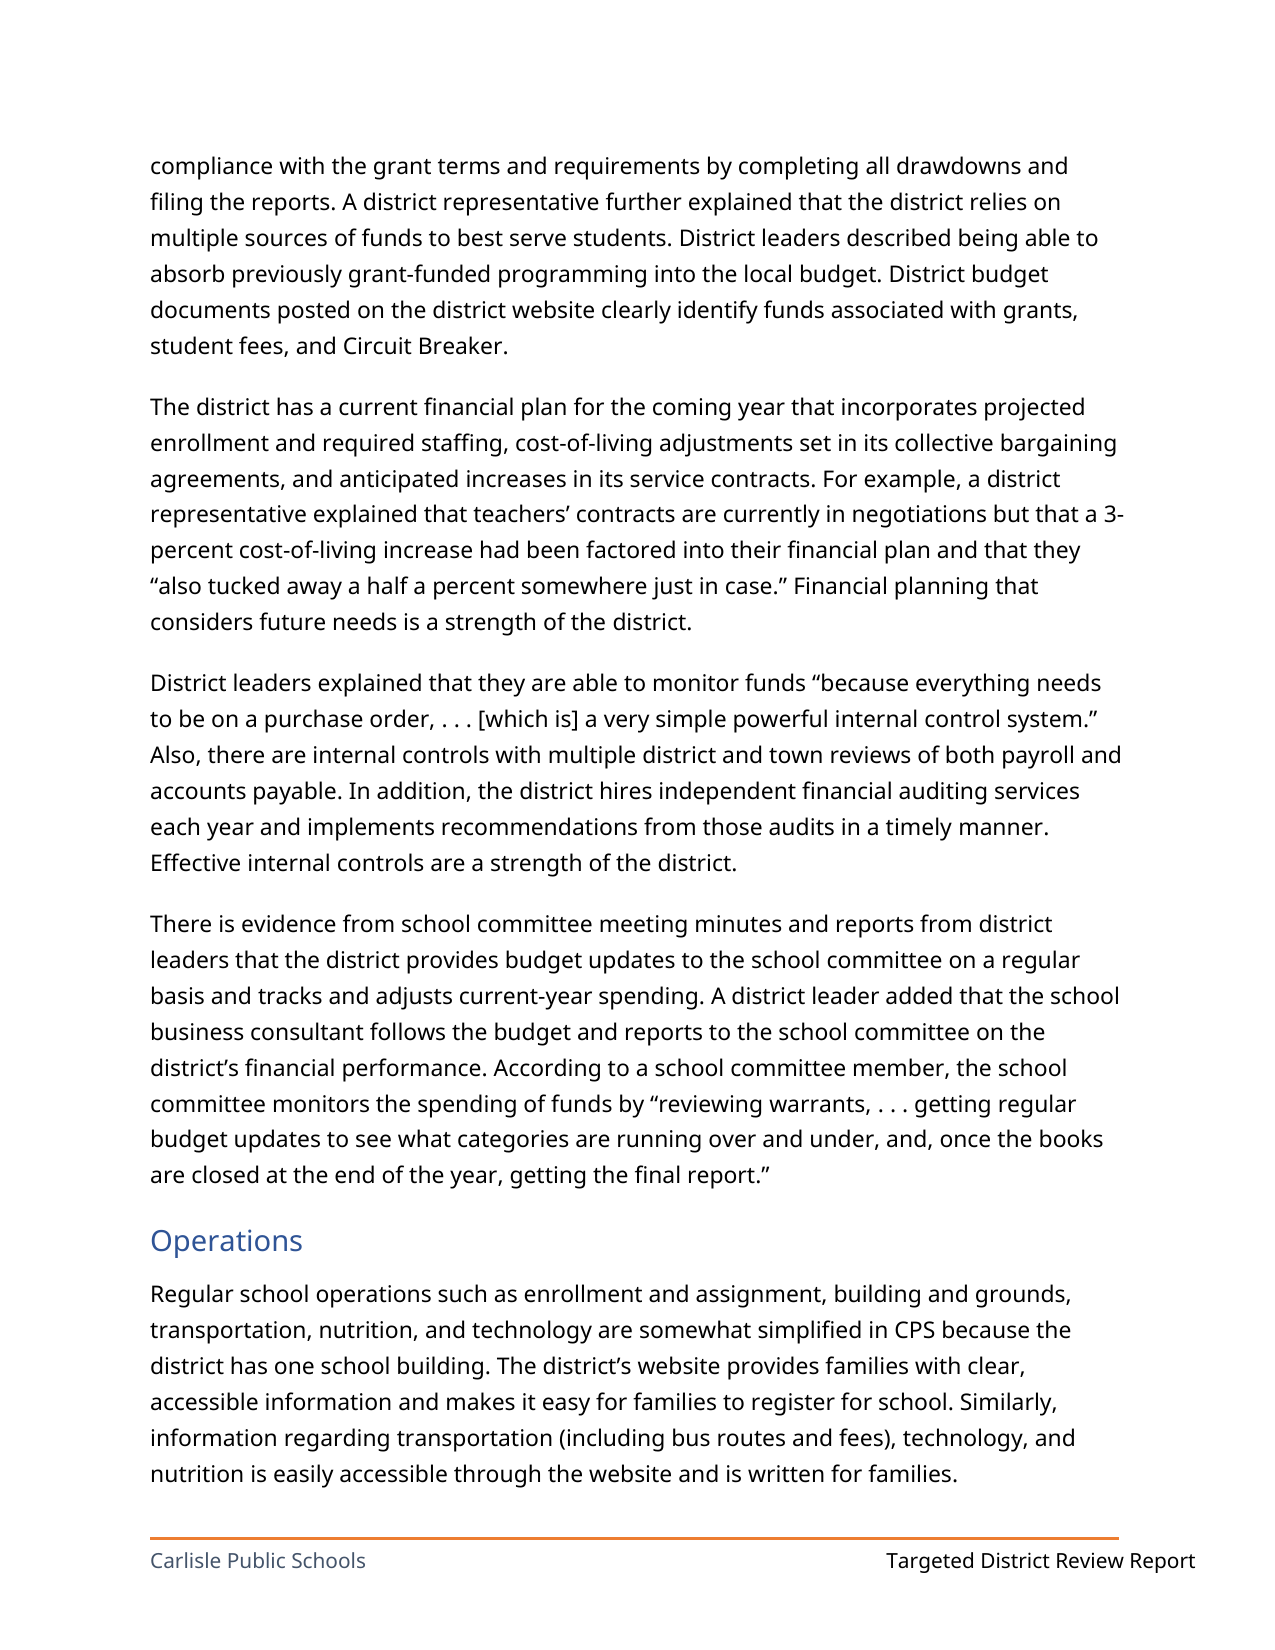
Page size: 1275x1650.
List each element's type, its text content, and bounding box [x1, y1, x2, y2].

subtitle Operations [150, 1220, 1125, 1260]
text There is evidence from school committee meeting minutes and reports from district leaders that the district provides budget updates to the school committee on a regular basis and tracks and adjusts current-year spending. A district leader added that the school business consultant follows the budget and reports to the school committee on the district’s financial performance. According to a school committee member, the school committee monitors the spending of funds by “reviewing warrants, . . . getting regular budget updates to see what categories are running over and under, and, once the books are closed at the end of the year, getting the final report.” [150, 908, 1125, 1191]
text District leaders explained that they are able to monitor funds “because everything needs to be on a purchase order, . . . [which is] a very simple powerful internal control system.” Also, there are internal controls with multiple district and town reviews of both payroll and accounts payable. In addition, the district hires independent financial auditing services each year and implements recommendations from those audits in a timely manner. Effective internal controls are a strength of the district. [150, 667, 1125, 878]
text The district has a current financial plan for the coming year that incorporates projected enrollment and required staffing, cost-of-living adjustments set in its collective bargaining agreements, and anticipated increases in its service contracts. For example, a district representative explained that teachers’ contracts are currently in negotiations but that a 3-percent cost-of-living increase had been factored into their financial plan and that they “also tucked away a half a percent somewhere just in case.” Financial planning that considers future needs is a strength of the district. [150, 391, 1125, 637]
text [150, 150, 1125, 361]
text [150, 1278, 1125, 1489]
